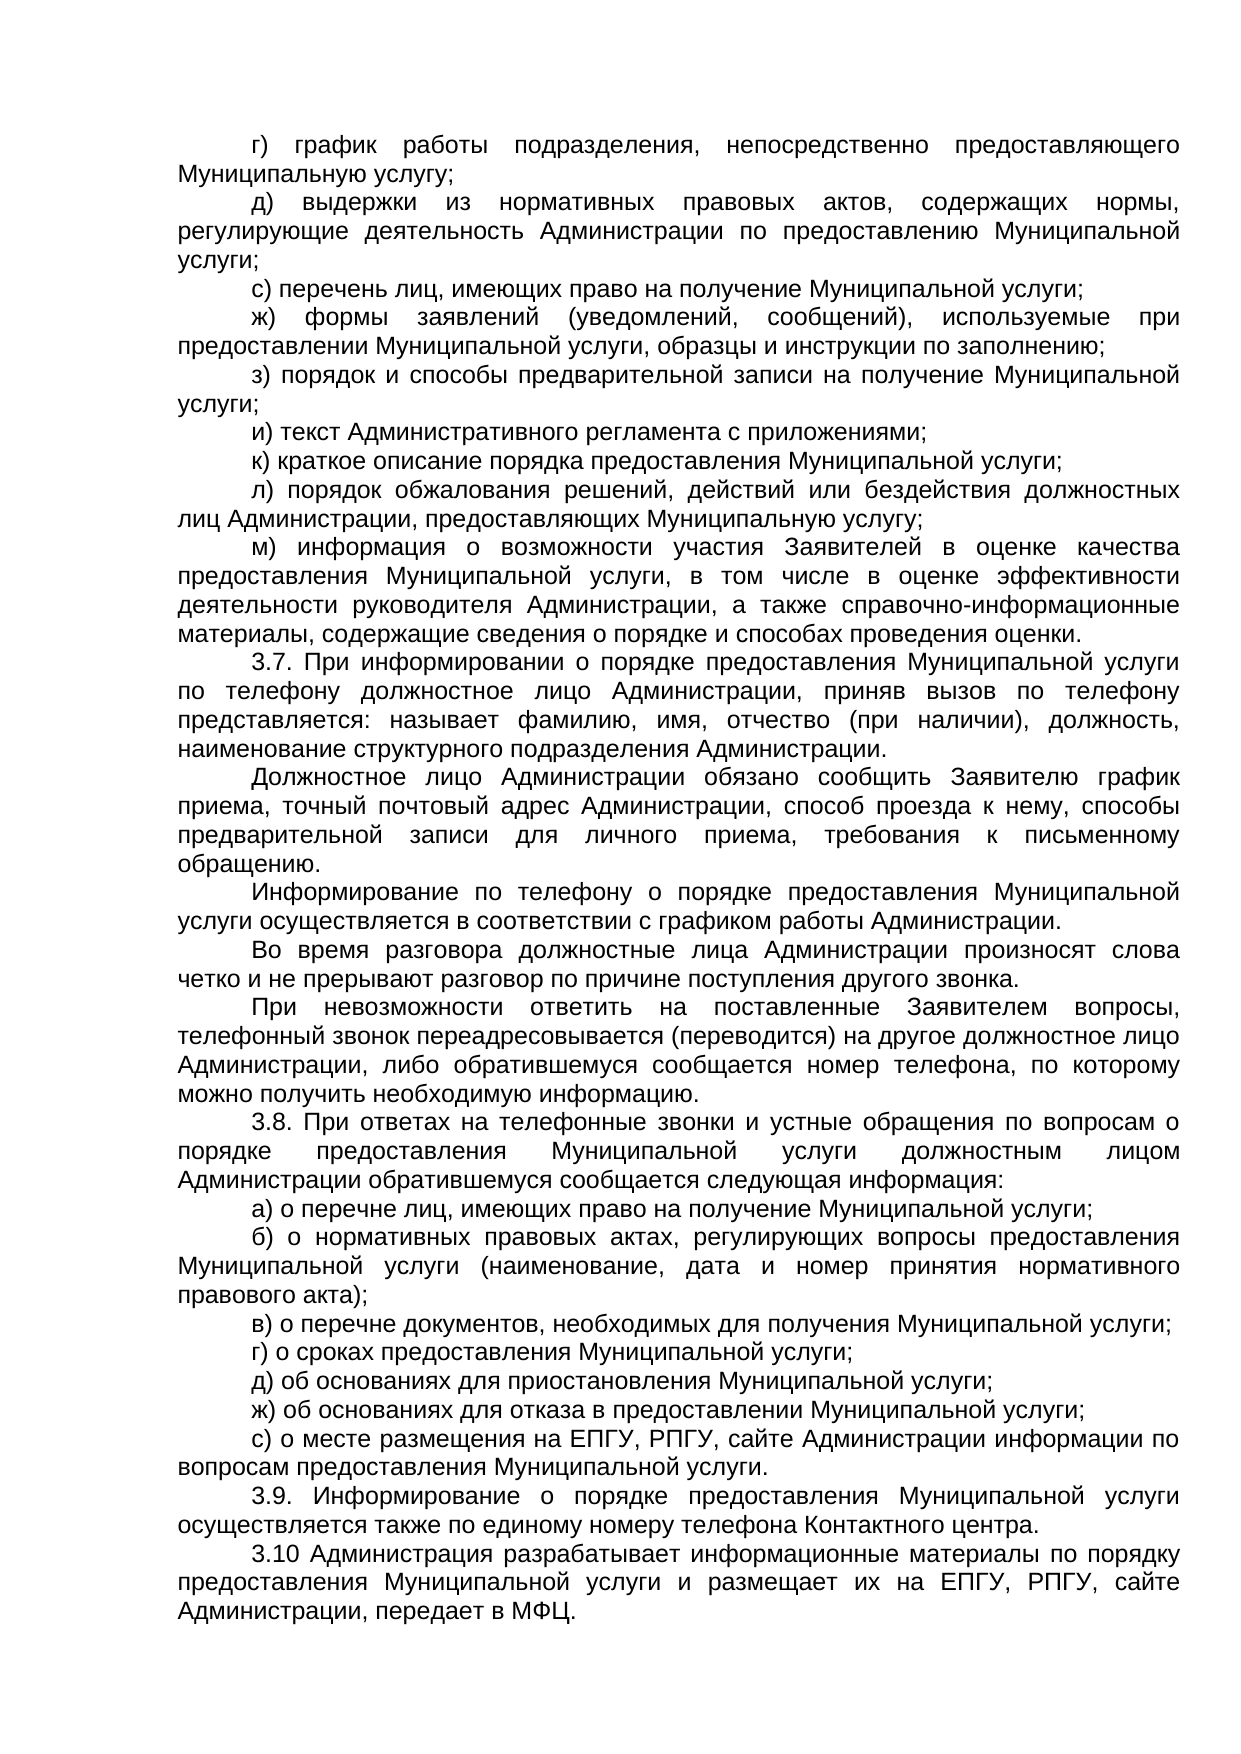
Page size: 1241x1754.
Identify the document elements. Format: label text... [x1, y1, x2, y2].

text 3.10 Администрация разрабатывает информационные материалы по порядку предоставления Муниципальной услуги и размещает их на ЕПГУ, РПГУ, сайте Администрации, передает в МФЦ. [177, 1539, 1181, 1625]
text л) порядок обжалования решений, действий или бездействия должностных лиц Администрации, предоставляющих Муниципальную услугу; [177, 475, 1181, 532]
text ж) об основаниях для отказа в предоставлении Муниципальной услуги; [177, 1395, 1181, 1424]
text 3.8. При ответах на телефонные звонки и устные обращения по вопросам о порядке предоставления Муниципальной услуги должностным лицом Администрации обратившемуся сообщается следующая информация: [177, 1107, 1181, 1194]
text в) о перечне документов, необходимых для получения Муниципальной услуги; [177, 1309, 1181, 1337]
text 3.7. При информировании о порядке предоставления Муниципальной услуги по телефону должностное лицо Администрации, приняв вызов по телефону представляется: называет фамилию, имя, отчество (при наличии), должность, наименование структурного подразделения Администрации. [177, 647, 1181, 762]
text г) о сроках предоставления Муниципальной услуги; [177, 1337, 1181, 1366]
text г) график работы подразделения, непосредственно предоставляющего Муниципальную услугу; [177, 130, 1181, 187]
text м) информация о возможности участия Заявителей в оценке качества предоставления Муниципальной услуги, в том числе в оценке эффективности деятельности руководителя Администрации, а также справочно-информационные материалы, содержащие сведения о порядке и способах проведения оценки. [177, 532, 1181, 647]
text с) о месте размещения на ЕПГУ, РПГУ, сайте Администрации информации по вопросам предоставления Муниципальной услуги. [177, 1424, 1181, 1481]
text Во время разговора должностные лица Администрации произносят слова четко и не прерывают разговор по причине поступления другого звонка. [177, 935, 1181, 992]
text д) выдержки из нормативных правовых актов, содержащих нормы, регулирующие деятельность Администрации по предоставлению Муниципальной услуги; [177, 187, 1181, 274]
text При невозможности ответить на поставленные Заявителем вопросы, телефонный звонок переадресовывается (переводится) на другое должностное лицо Администрации, либо обратившемуся сообщается номер телефона, по которому можно получить необходимую информацию. [177, 992, 1181, 1107]
text а) о перечне лиц, имеющих право на получение Муниципальной услуги; [177, 1194, 1181, 1222]
text с) перечень лиц, имеющих право на получение Муниципальной услуги; [177, 274, 1181, 302]
text и) текст Административного регламента с приложениями; [177, 417, 1181, 446]
text Должностное лицо Администрации обязано сообщить Заявителю график приема, точный почтовый адрес Администрации, способ проезда к нему, способы предварительной записи для личного приема, требования к письменному обращению. [177, 762, 1181, 877]
text з) порядок и способы предварительной записи на получение Муниципальной услуги; [177, 360, 1181, 417]
text ж) формы заявлений (уведомлений, сообщений), используемые при предоставлении Муниципальной услуги, образцы и инструкции по заполнению; [177, 302, 1181, 360]
text Информирование по телефону о порядке предоставления Муниципальной услуги осуществляется в соответствии с графиком работы Администрации. [177, 877, 1181, 935]
text 3.9. Информирование о порядке предоставления Муниципальной услуги осуществляется также по единому номеру телефона Контактного центра. [177, 1481, 1181, 1539]
text б) о нормативных правовых актах, регулирующих вопросы предоставления Муниципальной услуги (наименование, дата и номер принятия нормативного правового акта); [177, 1222, 1181, 1309]
text к) краткое описание порядка предоставления Муниципальной услуги; [177, 446, 1181, 475]
text д) об основаниях для приостановления Муниципальной услуги; [177, 1366, 1181, 1395]
